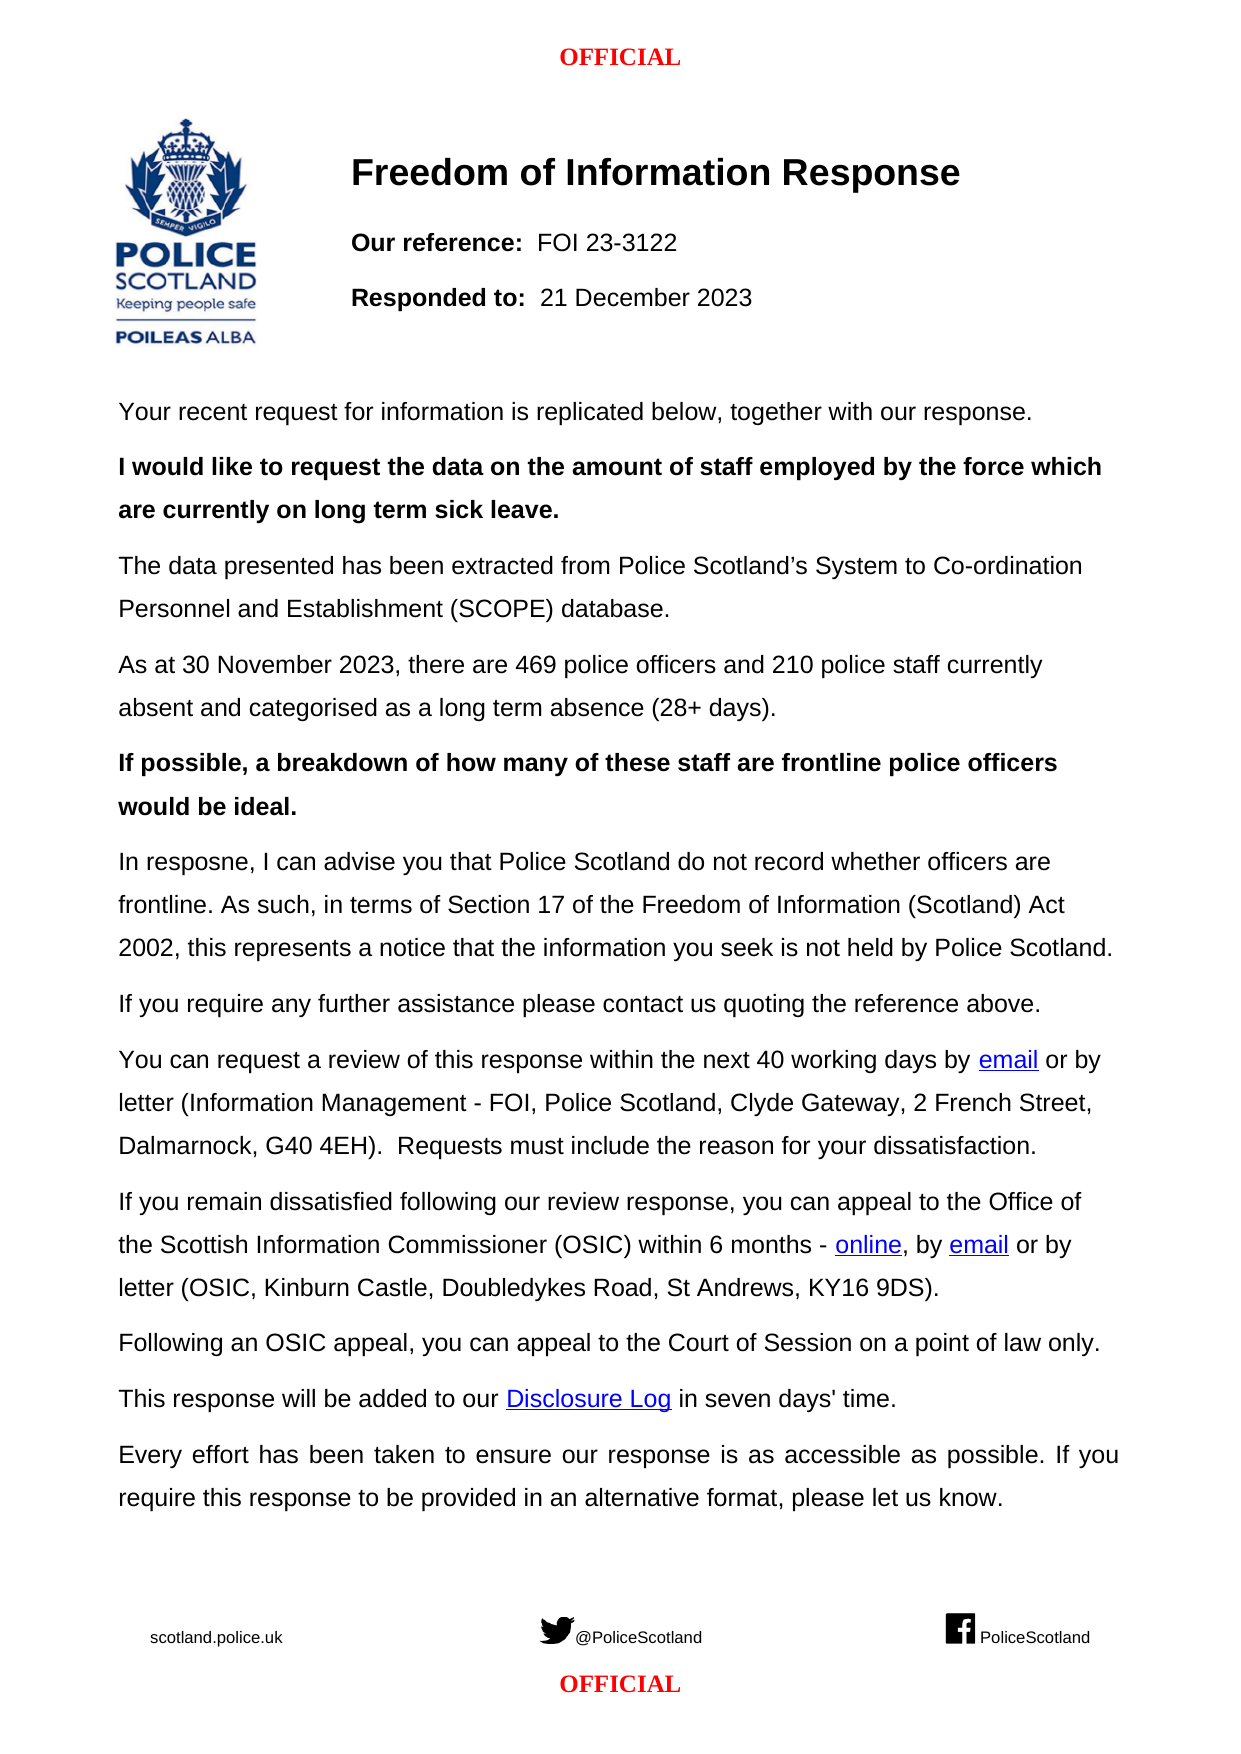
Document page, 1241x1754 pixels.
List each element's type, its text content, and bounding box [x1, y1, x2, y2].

text In resposne, I can advise you that Police Scotland do not record whether officers are frontline. As such, in terms of Section 17 of the Freedom of Information (Scotland) Act 2002, this represents a notice that the information you seek is not held by Police Scotland. [118, 847, 1122, 962]
text Your recent request for information is replicated below, together with our response. [118, 396, 1122, 425]
picture [114, 118, 257, 347]
text As at 30 November 2023, there are 469 police officers and 210 police staff currently absent and categorised as a long term absence (28+ days). [118, 649, 1122, 721]
subtitle I would like to request the data on the amount of staff employed by the force which are currently on long term sick leave. [118, 452, 1122, 524]
picture [945, 1613, 976, 1644]
text If you remain dissatisfied following our review response, you can appeal to the Office of the Scottish Information Commissioner (OSIC) within 6 months - online, by email or by letter (OSIC, Kinburn Castle, Doubledykes Road, St Andrews, KY16 9DS). [118, 1186, 1122, 1301]
subtitle If possible, a breakdown of how many of these staff are frontline police officers would be ideal. [118, 748, 1122, 820]
text Every effort has been taken to ensure our response is as accessible as possible. If you require this response to be provided in an alternative format, please let us know. [118, 1439, 1122, 1511]
text If you require any further assistance please contact us quoting the reference above. [118, 989, 1122, 1018]
picture [538, 1617, 575, 1644]
text The data presented has been extracted from Police Scotland’s System to Co-ordination Personnel and Establishment (SCOPE) database. [118, 551, 1122, 623]
table_header Freedom of Information Response Our reference: FOI 23-3122 Responded to: 21 December 2023 [340, 118, 1121, 384]
text Following an OSIC appeal, you can appeal to the Court of Session on a point of law only. [118, 1328, 1122, 1357]
table_header [103, 118, 339, 384]
text You can request a review of this response within the next 40 working days by email or by letter (Information Management - FOI, Police Scotland, Clyde Gateway, 2 French Street, Dalmarnock, G40 4EH). Requests must include the reason for your dissatisfaction. [118, 1044, 1122, 1159]
text This response will be added to our Disclosure Log in seven days' time. [118, 1384, 1122, 1413]
